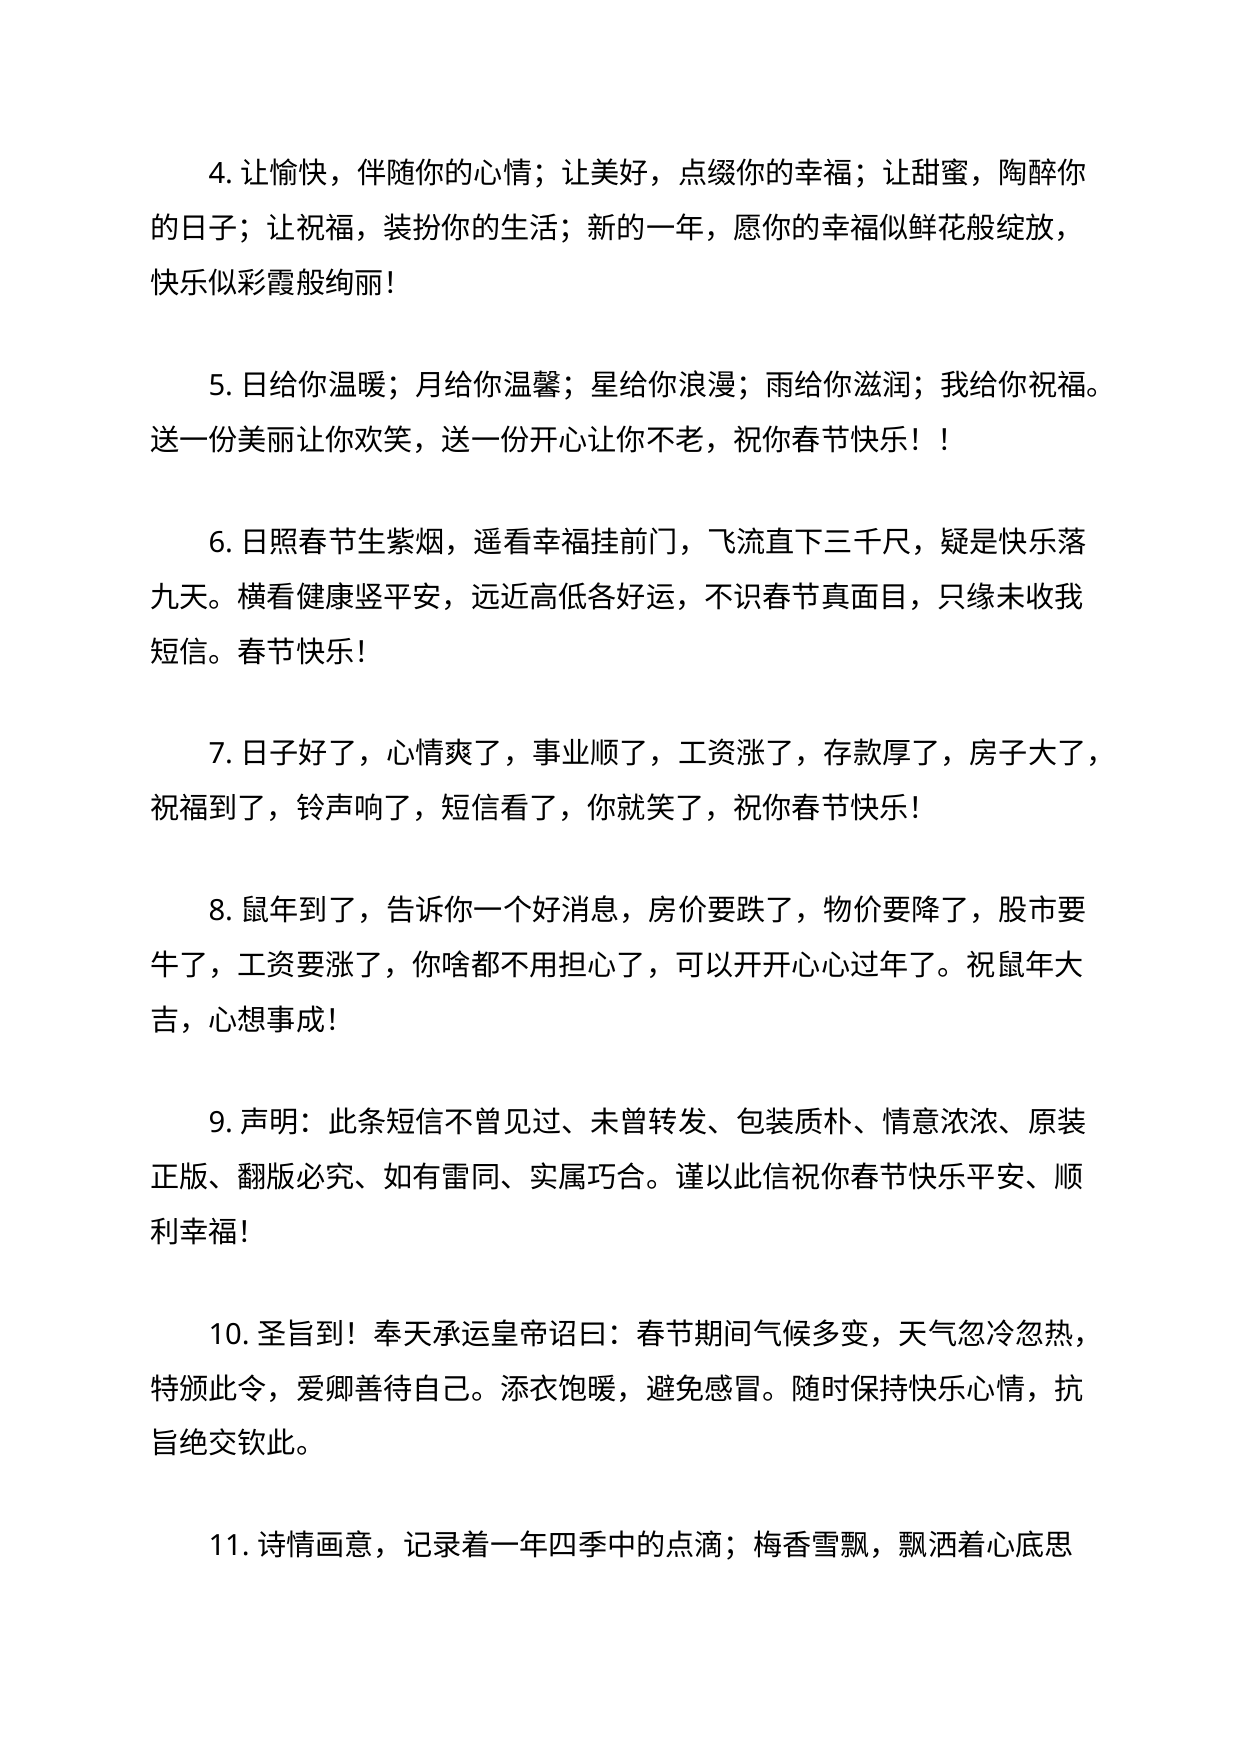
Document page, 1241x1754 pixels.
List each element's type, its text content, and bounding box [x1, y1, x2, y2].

text 6. 日照春节生紫烟，遥看幸福挂前门，飞流直下三千尺，疑是快乐落九天。横看健康竖平安，远近高低各好运，不识春节真面目，只缘未收我短信。春节快乐！ [150, 518, 1090, 671]
text 9. 声明：此条短信不曾见过、未曾转发、包装质朴、情意浓浓、原装正版、翻版必究、如有雷同、实属巧合。谨以此信祝你春节快乐平安、顺利幸福！ [150, 1098, 1090, 1251]
text 7. 日子好了，心情爽了，事业顺了，工资涨了，存款厚了，房子大了，祝福到了，铃声响了，短信看了，你就笑了，祝你春节快乐！ [150, 730, 1090, 827]
text 8. 鼠年到了，告诉你一个好消息，房价要跌了，物价要降了，股市要牛了，工资要涨了，你啥都不用担心了，可以开开心心过年了。祝鼠年大吉，心想事成！ [150, 887, 1090, 1039]
text 5. 日给你温暖；月给你温馨；星给你浪漫；雨给你滋润；我给你祝福。送一份美丽让你欢笑，送一份开心让你不老，祝你春节快乐！！ [150, 362, 1090, 459]
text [150, 1522, 1090, 1564]
text 4. 让愉快，伴随你的心情；让美好，点缀你的幸福；让甜蜜，陶醉你的日子；让祝福，装扮你的生活；新的一年，愿你的幸福似鲜花般绽放，快乐似彩霞般绚丽！ [150, 150, 1090, 302]
text 10. 圣旨到！奉天承运皇帝诏曰：春节期间气候多变，天气忽冷忽热，特颁此令，爱卿善待自己。添衣饱暖，避免感冒。随时保持快乐心情，抗旨绝交钦此。 [150, 1310, 1090, 1462]
